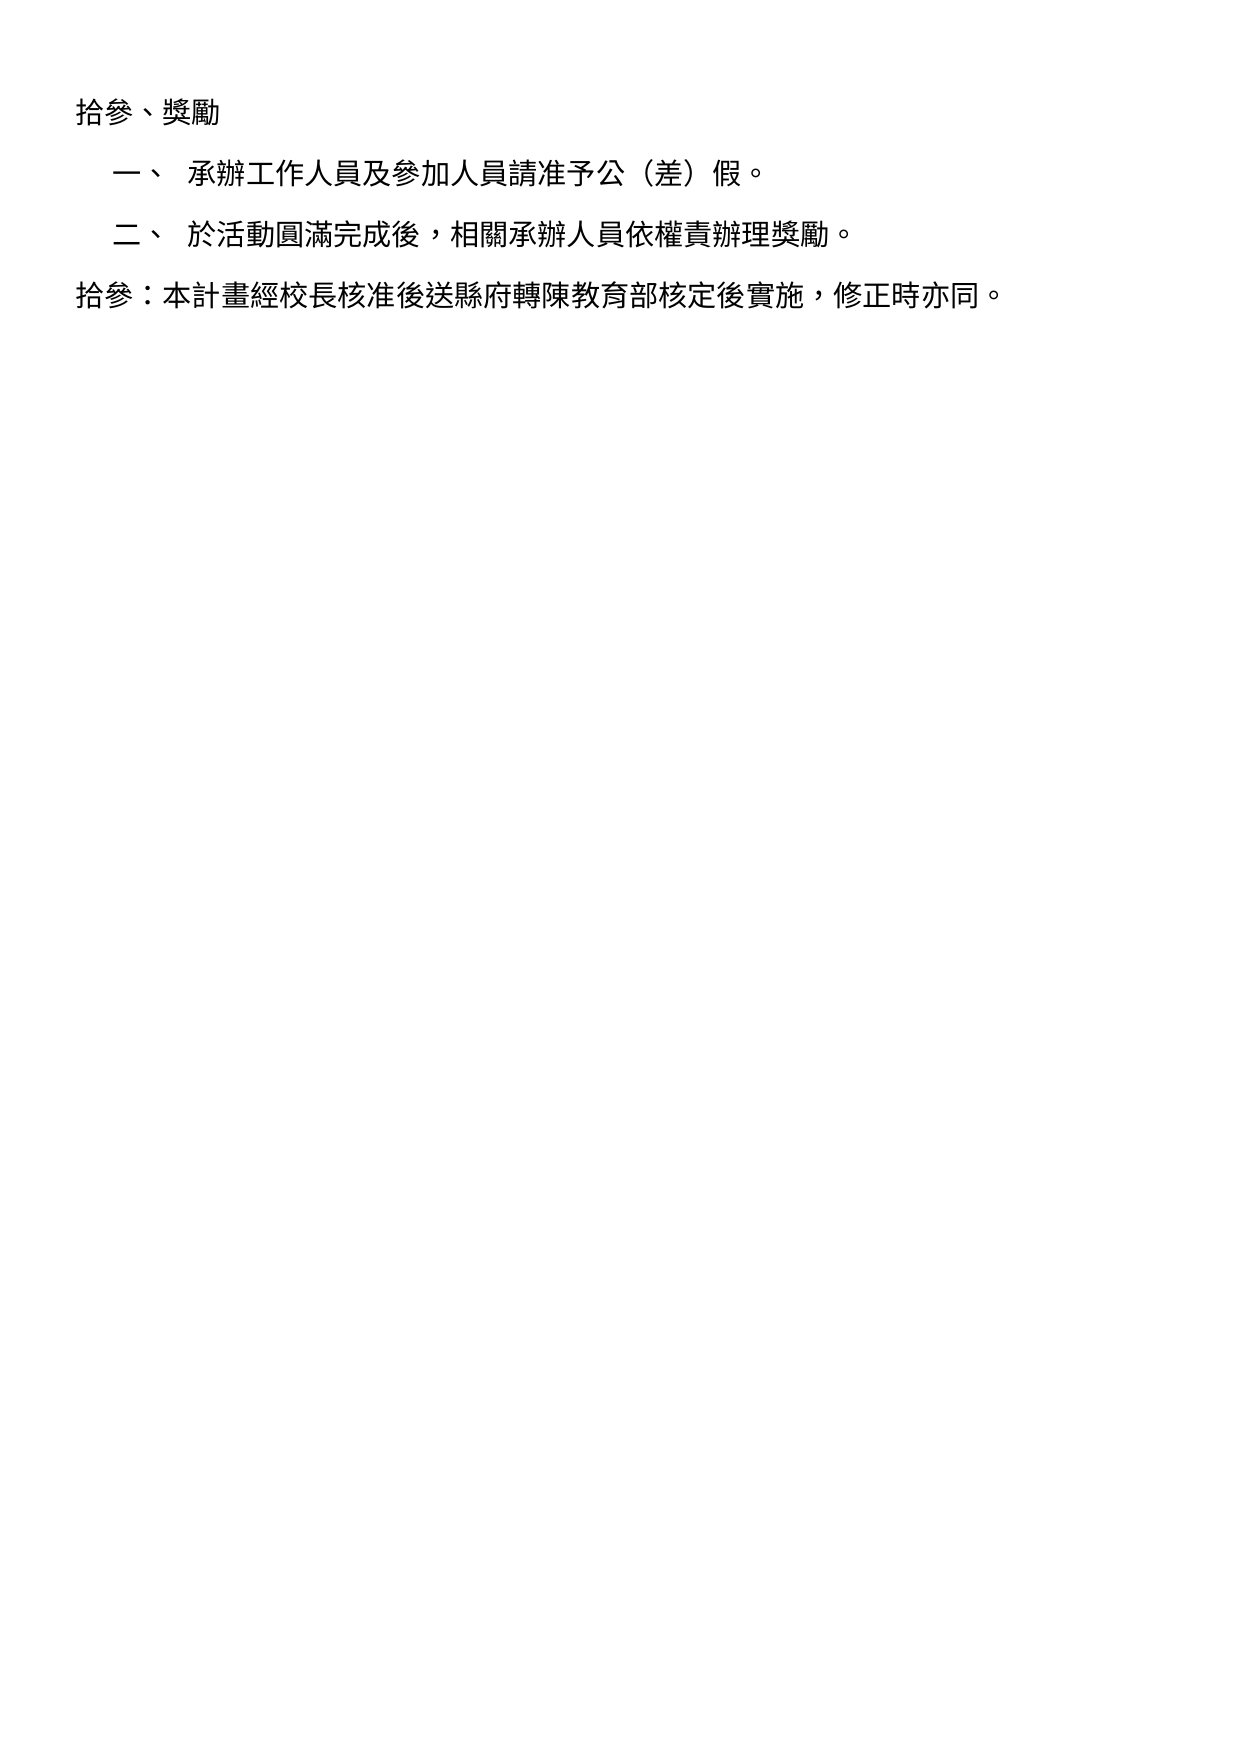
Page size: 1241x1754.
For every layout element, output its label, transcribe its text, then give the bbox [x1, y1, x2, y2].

text 拾參：本計畫經校長核准後送縣府轉陳教育部核定後實施，修正時亦同。 [75, 273, 1165, 315]
list 於活動圓滿完成後，相關承辦人員依權責辦理獎勵。 [112, 212, 1165, 254]
list 承辦工作人員及參加人員請准予公（差）假。 [112, 151, 1165, 193]
text 拾參、獎勵 [75, 89, 1165, 132]
